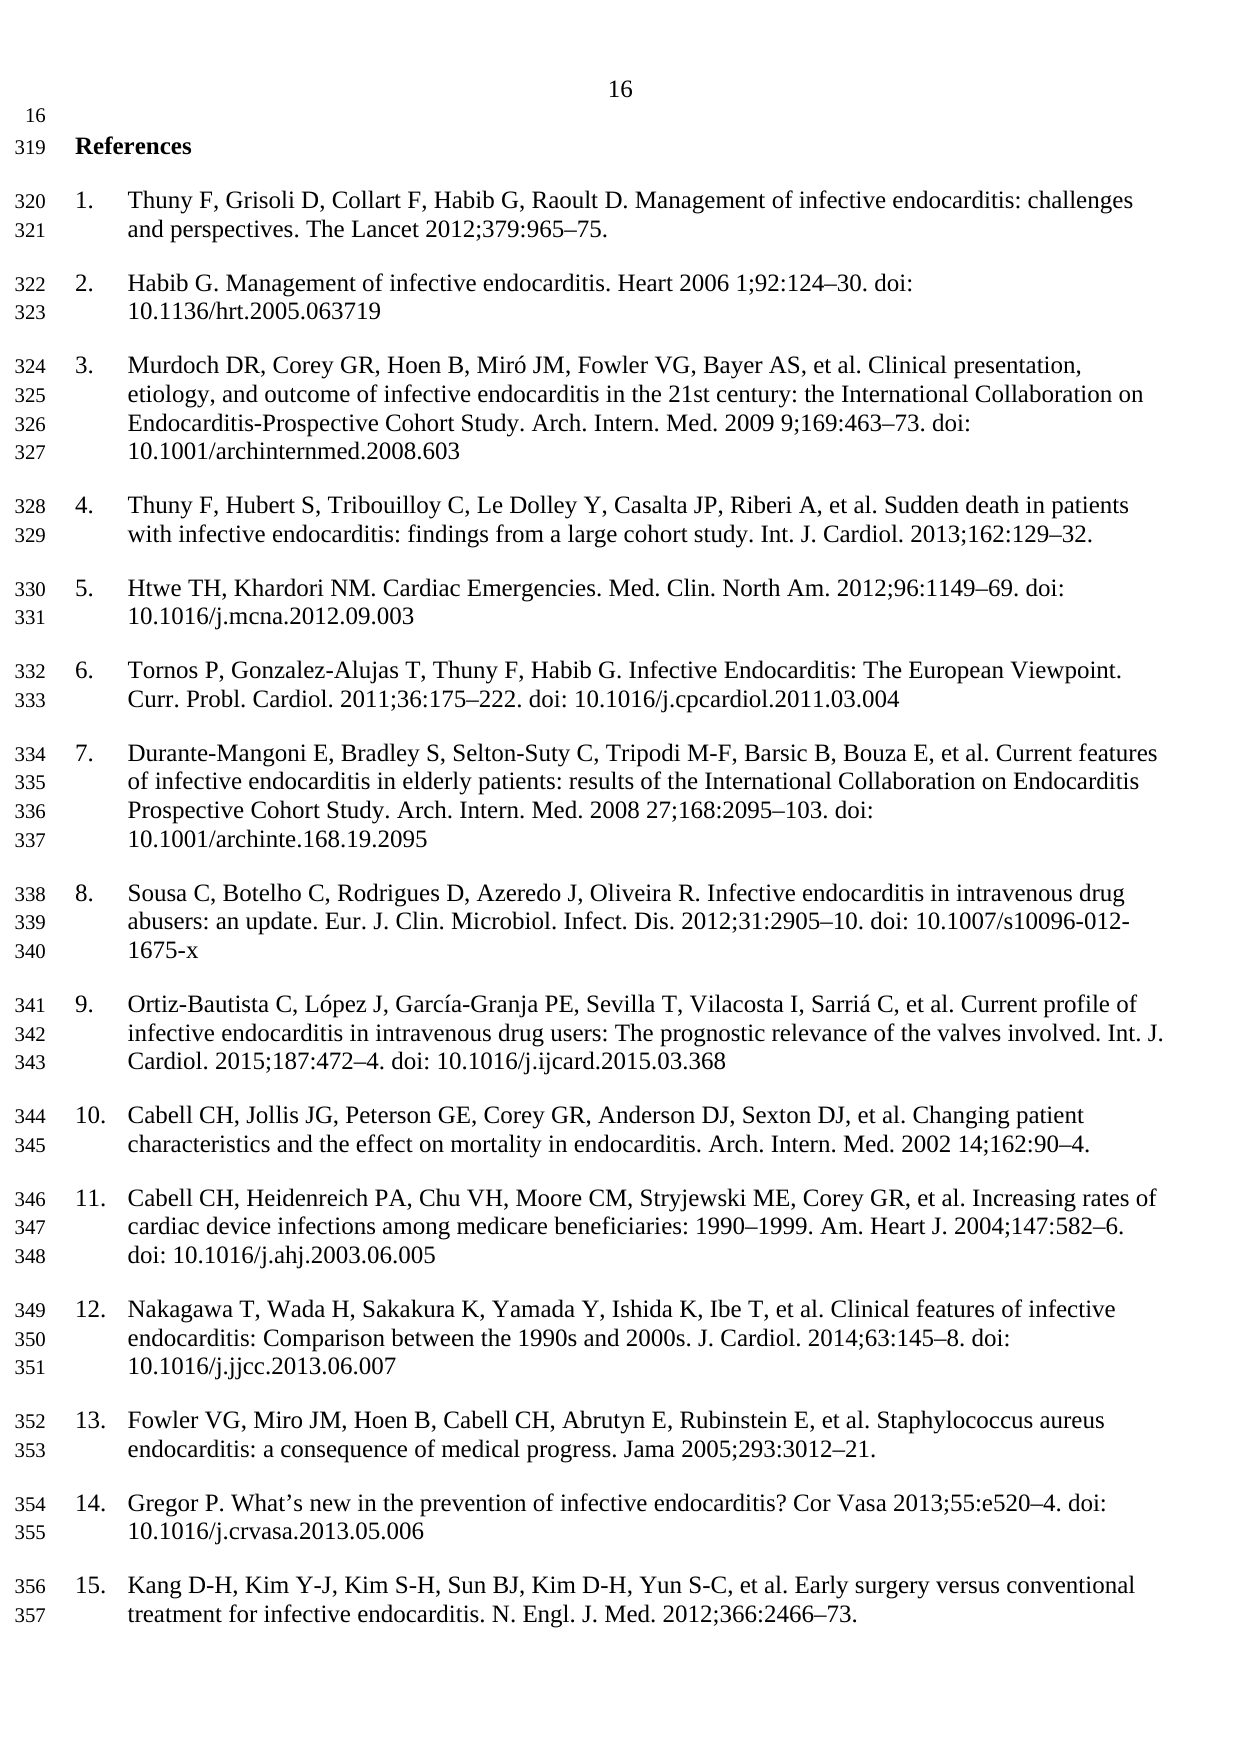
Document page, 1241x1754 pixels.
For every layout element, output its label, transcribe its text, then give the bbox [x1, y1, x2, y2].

text 3. Murdoch DR, Corey GR, Hoen B, Miró JM, Fowler VG, Bayer AS, et al. Clinical presentation, etiology, and outcome of infective endocarditis in the 21st century: the International Collaboration on Endocarditis-Prospective Cohort Study. Arch. Intern. Med. 2009 9;169:463–73. doi: 10.1001/archinternmed.2008.603 [75, 350, 1165, 465]
text 5. Htwe TH, Khardori NM. Cardiac Emergencies. Med. Clin. North Am. 2012;96:1149–69. doi: 10.1016/j.mcna.2012.09.003 [75, 573, 1165, 630]
text 8. Sousa C, Botelho C, Rodrigues D, Azeredo J, Oliveira R. Infective endocarditis in intravenous drug abusers: an update. Eur. J. Clin. Microbiol. Infect. Dis. 2012;31:2905–10. doi: 10.1007/s10096-012-1675-x [75, 878, 1165, 964]
text 10. Cabell CH, Jollis JG, Peterson GE, Corey GR, Anderson DJ, Sexton DJ, et al. Changing patient characteristics and the effect on mortality in endocarditis. Arch. Intern. Med. 2002 14;162:90–4. [75, 1100, 1165, 1158]
text References [75, 131, 1165, 160]
text 15. Kang D-H, Kim Y-J, Kim S-H, Sun BJ, Kim D-H, Yun S-C, et al. Early surgery versus conventional treatment for infective endocarditis. N. Engl. J. Med. 2012;366:2466–73. [75, 1570, 1165, 1628]
text 7. Durante-Mangoni E, Bradley S, Selton-Suty C, Tripodi M-F, Barsic B, Bouza E, et al. Current features of infective endocarditis in elderly patients: results of the International Collaboration on Endocarditis Prospective Cohort Study. Arch. Intern. Med. 2008 27;168:2095–103. doi: 10.1001/archinte.168.19.2095 [75, 738, 1165, 853]
text 1. Thuny F, Grisoli D, Collart F, Habib G, Raoult D. Management of infective endocarditis: challenges and perspectives. The Lancet 2012;379:965–75. [75, 185, 1165, 243]
text 12. Nakagawa T, Wada H, Sakakura K, Yamada Y, Ishida K, Ibe T, et al. Clinical features of infective endocarditis: Comparison between the 1990s and 2000s. J. Cardiol. 2014;63:145–8. doi: 10.1016/j.jjcc.2013.06.007 [75, 1294, 1165, 1380]
text 11. Cabell CH, Heidenreich PA, Chu VH, Moore CM, Stryjewski ME, Corey GR, et al. Increasing rates of cardiac device infections among medicare beneficiaries: 1990–1999. Am. Heart J. 2004;147:582–6. doi: 10.1016/j.ahj.2003.06.005 [75, 1183, 1165, 1269]
text 6. Tornos P, Gonzalez-Alujas T, Thuny F, Habib G. Infective Endocarditis: The European Viewpoint. Curr. Probl. Cardiol. 2011;36:175–222. doi: 10.1016/j.cpcardiol.2011.03.004 [75, 655, 1165, 713]
text 13. Fowler VG, Miro JM, Hoen B, Cabell CH, Abrutyn E, Rubinstein E, et al. Staphylococcus aureus endocarditis: a consequence of medical progress. Jama 2005;293:3012–21. [75, 1405, 1165, 1463]
text 14. Gregor P. What’s new in the prevention of infective endocarditis? Cor Vasa 2013;55:e520–4. doi: 10.1016/j.crvasa.2013.05.006 [75, 1488, 1165, 1545]
text 9. Ortiz-Bautista C, López J, García-Granja PE, Sevilla T, Vilacosta I, Sarriá C, et al. Current profile of infective endocarditis in intravenous drug users: The prognostic relevance of the valves involved. Int. J. Cardiol. 2015;187:472–4. doi: 10.1016/j.ijcard.2015.03.368 [75, 989, 1165, 1075]
text 2. Habib G. Management of infective endocarditis. Heart 2006 1;92:124–30. doi: 10.1136/hrt.2005.063719 [75, 268, 1165, 325]
text 4. Thuny F, Hubert S, Tribouilloy C, Le Dolley Y, Casalta JP, Riberi A, et al. Sudden death in patients with infective endocarditis: findings from a large cohort study. Int. J. Cardiol. 2013;162:129–32. [75, 490, 1165, 548]
